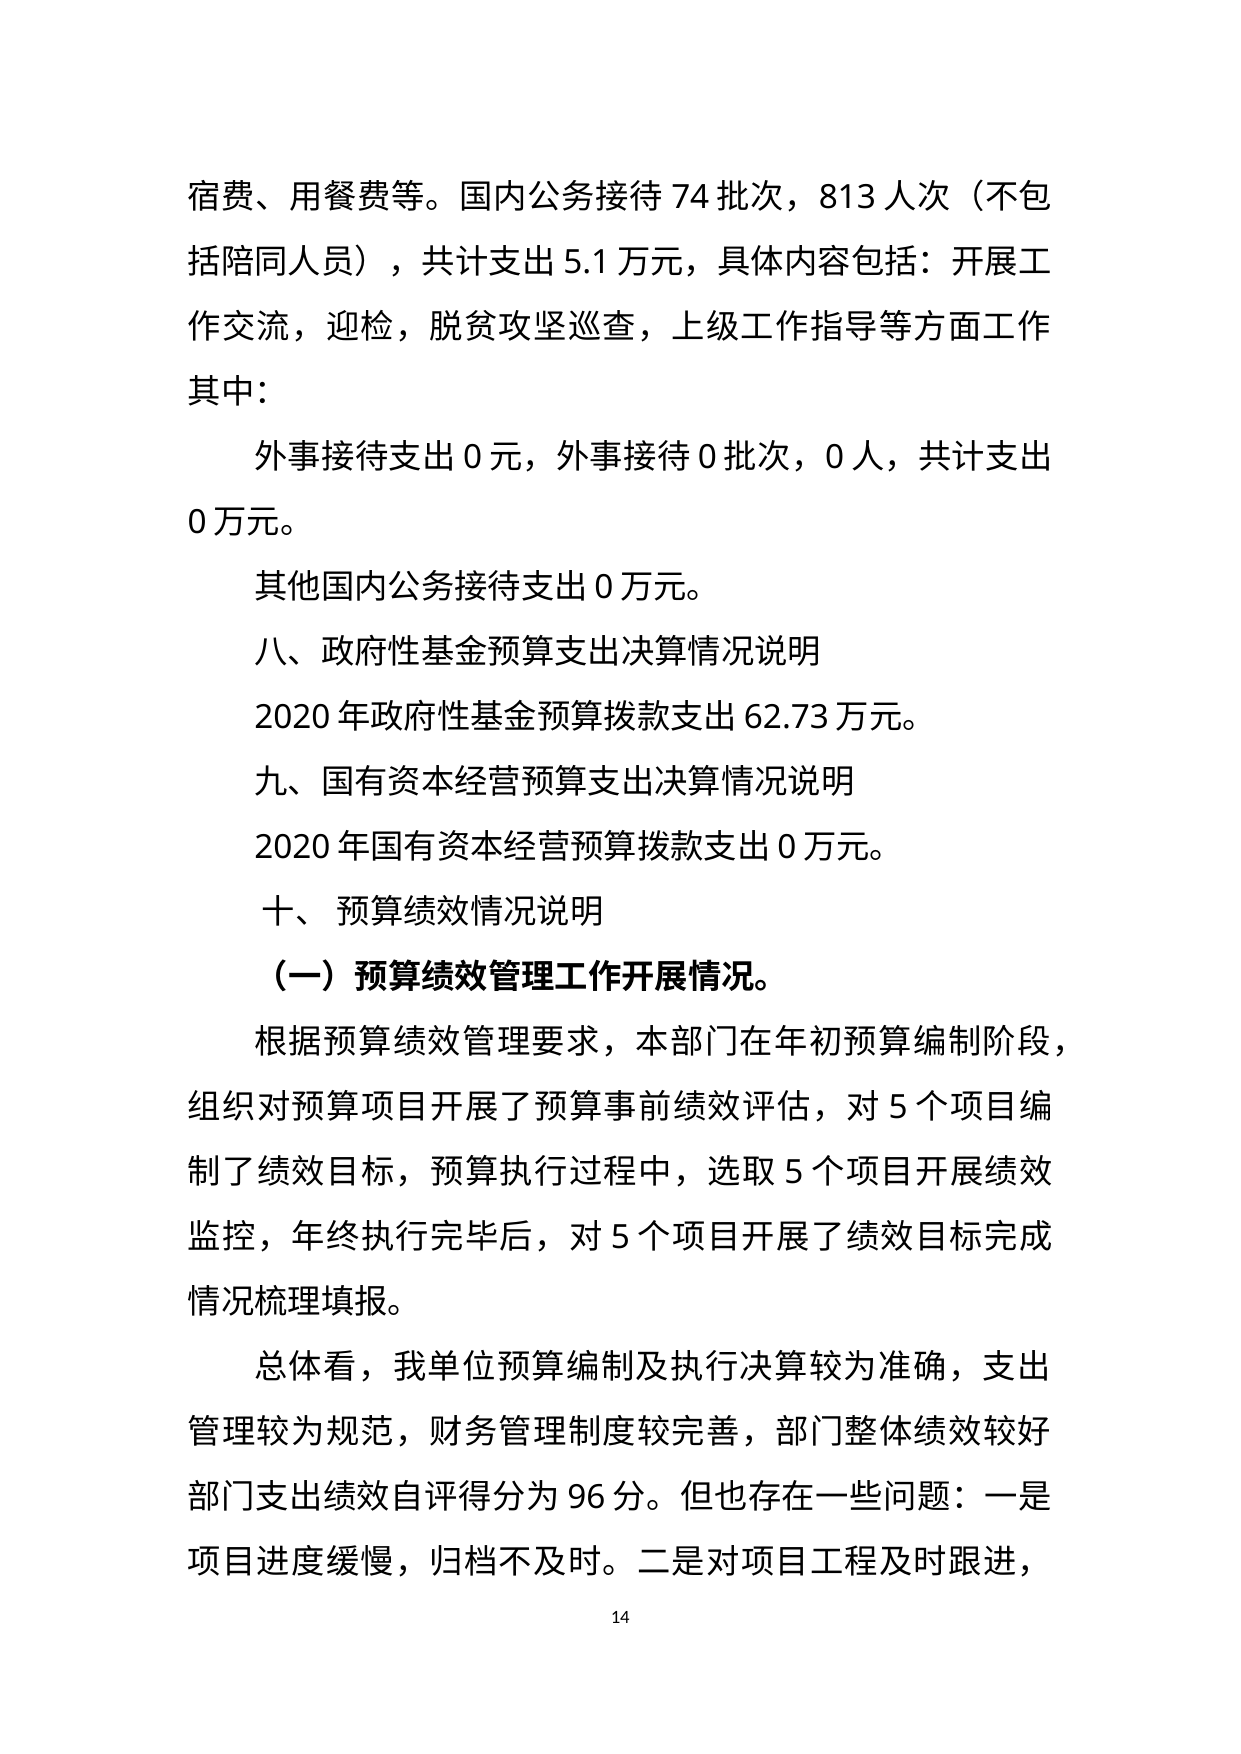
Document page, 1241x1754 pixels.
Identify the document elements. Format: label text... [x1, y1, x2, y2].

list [187, 162, 1053, 422]
list 八、政府性基金预算支出决算情况说明 [187, 617, 1053, 682]
list 预算绩效情况说明 [261, 877, 1053, 942]
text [187, 1332, 1053, 1592]
list 预算绩效管理工作开展情况。 [187, 942, 1053, 1007]
text 2020年国有资本经营预算拨款支出0万元。 [187, 812, 1053, 877]
list 其他国内公务接待支出0万元。 [187, 552, 1053, 617]
list 外事接待支出0元，外事接待0批次，0人，共计支出0万元。 [187, 422, 1053, 552]
text 根据预算绩效管理要求，本部门在年初预算编制阶段，组织对预算项目开展了预算事前绩效评估，对5个项目编制了绩效目标，预算执行过程中，选取5个项目开展绩效监控，年终执行完毕后，对5个项目开展了绩效目标完成情况梳理填报。 [187, 1007, 1053, 1332]
list 国有资本经营预算支出决算情况说明 [187, 747, 1053, 812]
text 2020年政府性基金预算拨款支出62.73万元。 [187, 682, 1053, 747]
